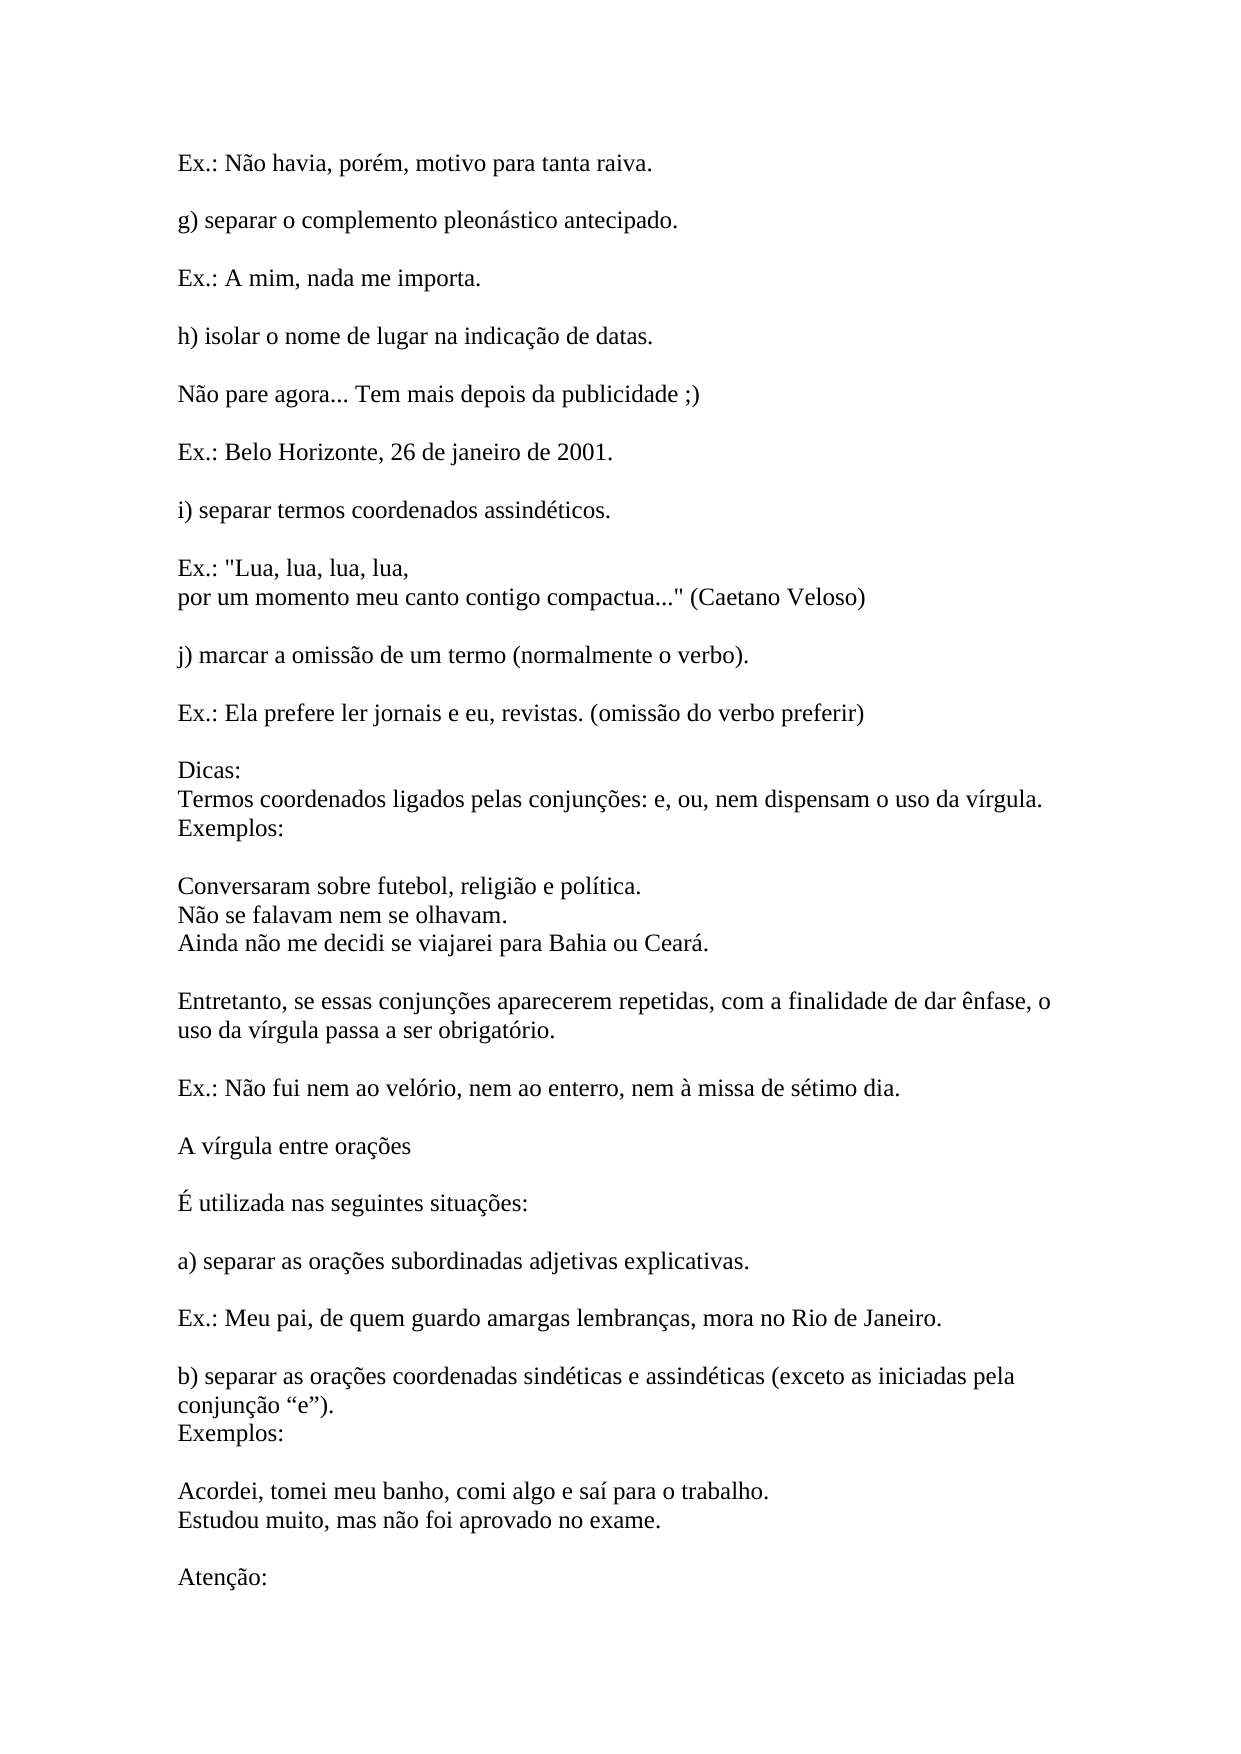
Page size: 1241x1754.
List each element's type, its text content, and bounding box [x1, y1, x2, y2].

text Ex.: Não havia, porém, motivo para tanta raiva. [177, 148, 1063, 176]
text i) separar termos coordenados assindéticos. [177, 495, 1063, 524]
text Dicas: Termos coordenados ligados pelas conjunções: e, ou, nem dispensam o uso da vírgula. Exemplos: [177, 756, 1063, 842]
text h) isolar o nome de lugar na indicação de datas. [177, 321, 1063, 350]
text Ex.: "Lua, lua, lua, lua, por um momento meu canto contigo compactua..." (Caetano Veloso) [177, 553, 1063, 611]
text g) separar o complemento pleonástico antecipado. [177, 206, 1063, 234]
text Entretanto, se essas conjunções aparecerem repetidas, com a finalidade de dar ênfase, o uso da vírgula passa a ser obrigatório. [177, 986, 1063, 1044]
text Ex.: A mim, nada me importa. [177, 263, 1063, 292]
text Ex.: Ela prefere ler jornais e eu, revistas. (omissão do verbo preferir) [177, 698, 1063, 726]
text j) marcar a omissão de um termo (normalmente o verbo). [177, 640, 1063, 668]
text Não pare agora... Tem mais depois da publicidade ;) [177, 379, 1063, 408]
text Ex.: Não fui nem ao velório, nem ao enterro, nem à missa de sétimo dia. [177, 1073, 1063, 1102]
text Conversaram sobre futebol, religião e política. Não se falavam nem se olhavam. Ainda não me decidi se viajarei para Bahia ou Ceará. [177, 871, 1063, 957]
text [177, 1131, 1063, 1591]
text Ex.: Belo Horizonte, 26 de janeiro de 2001. [177, 437, 1063, 466]
